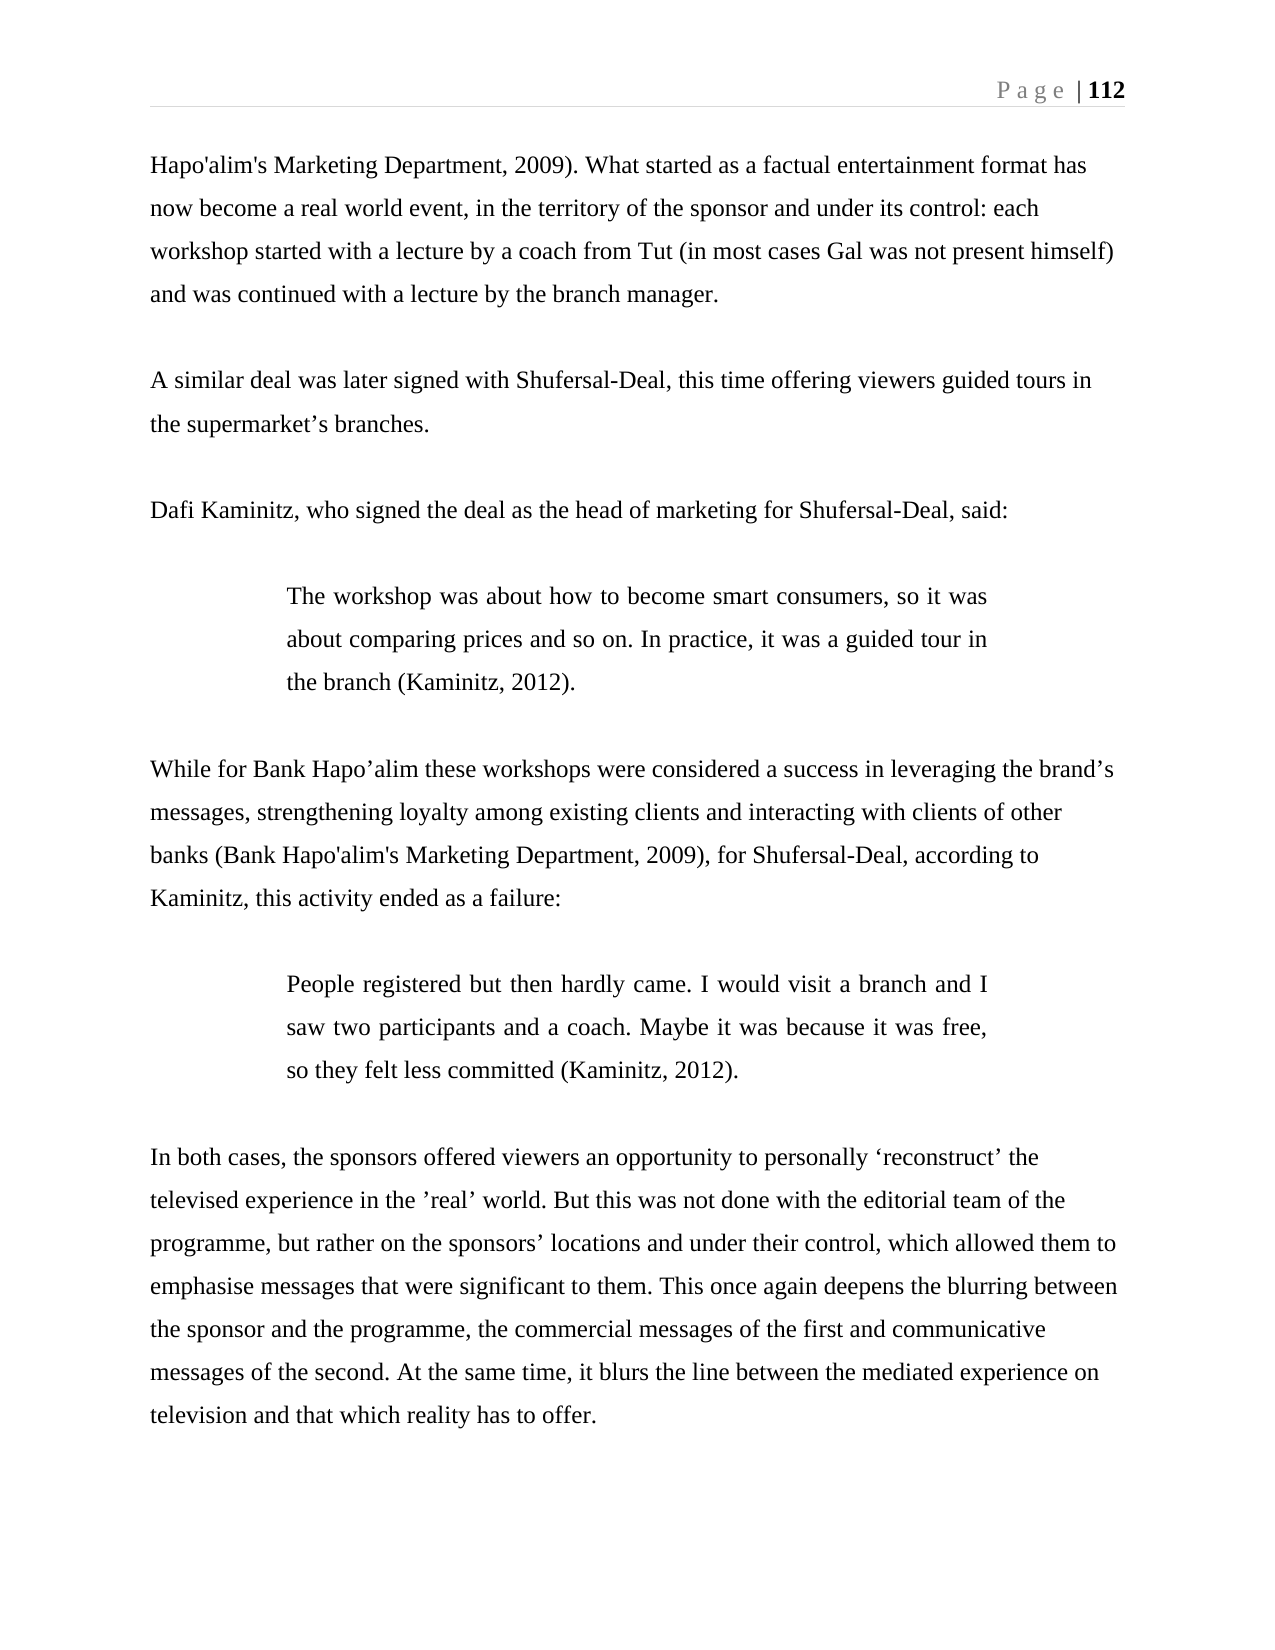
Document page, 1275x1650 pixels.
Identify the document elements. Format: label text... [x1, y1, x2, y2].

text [150, 150, 1125, 308]
text The workshop was about how to become smart consumers, so it was about comparing prices and so on. In practice, it was a guided tour in the branch (Kaminitz, 2012). [286, 581, 988, 696]
text While for Bank Hapo’alim these workshops were considered a success in leveraging the brand’s messages, strengthening loyalty among existing clients and interacting with clients of other banks (Bank Hapo'alim's Marketing Department, 2009), for Shufersal-Deal, according to Kaminitz, this activity ended as a failure: [150, 754, 1125, 912]
text Dafi Kaminitz, who signed the deal as the head of marketing for Shufersal-Deal, said: [150, 495, 1125, 524]
text In both cases, the sponsors offered viewers an opportunity to personally ‘reconstruct’ the televised experience in the ’real’ world. But this was not done with the editorial team of the programme, but rather on the sponsors’ locations and under their control, which allowed them to emphasise messages that were significant to them. This once again deepens the blurring between the sponsor and the programme, the commercial messages of the first and communicative messages of the second. At the same time, it blurs the line between the mediated experience on television and that which reality has to offer. [150, 1142, 1125, 1429]
text A similar deal was later signed with Shufersal-Deal, this time offering viewers guided tours in the supermarket’s branches. [150, 366, 1125, 437]
text People registered but then hardly came. I would visit a branch and I saw two participants and a coach. Maybe it was because it was free, so they felt less committed (Kaminitz, 2012). [286, 969, 988, 1084]
